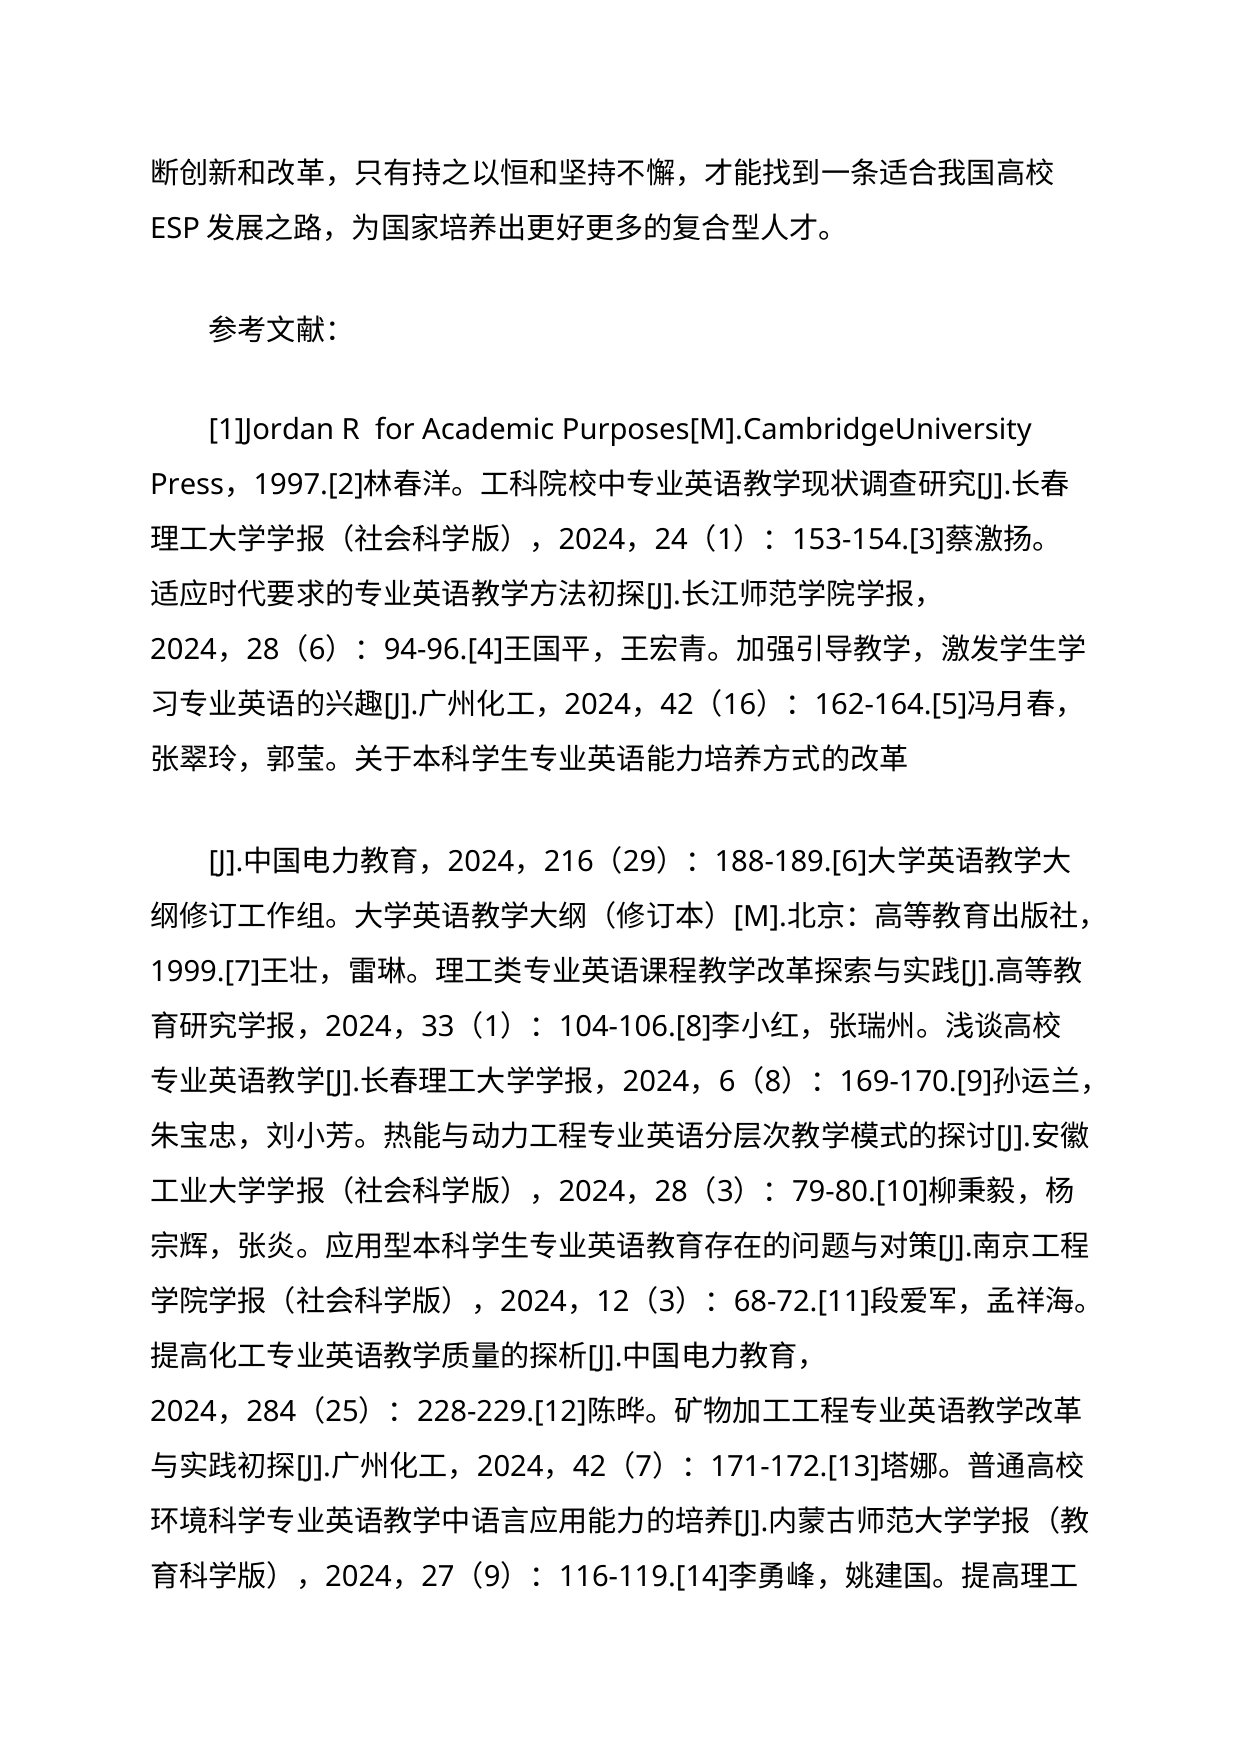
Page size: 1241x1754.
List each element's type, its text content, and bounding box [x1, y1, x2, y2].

text [1]Jordan R for Academic Purposes[M].CambridgeUniversity Press，1997.[2]林春洋。工科院校中专业英语教学现状调查研究[J].长春理工大学学报（社会科学版），2024，24（1）：153-154.[3]蔡激扬。适应时代要求的专业英语教学方法初探[J].长江师范学院学报，2024，28（6）：94-96.[4]王国平，王宏青。加强引导教学，激发学生学习专业英语的兴趣[J].广州化工，2024，42（16）：162-164.[5]冯月春，张翠玲，郭莹。关于本科学生专业英语能力培养方式的改革 [150, 409, 1090, 778]
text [150, 150, 1090, 247]
text 参考文献： [150, 307, 1090, 349]
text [150, 838, 1090, 1595]
